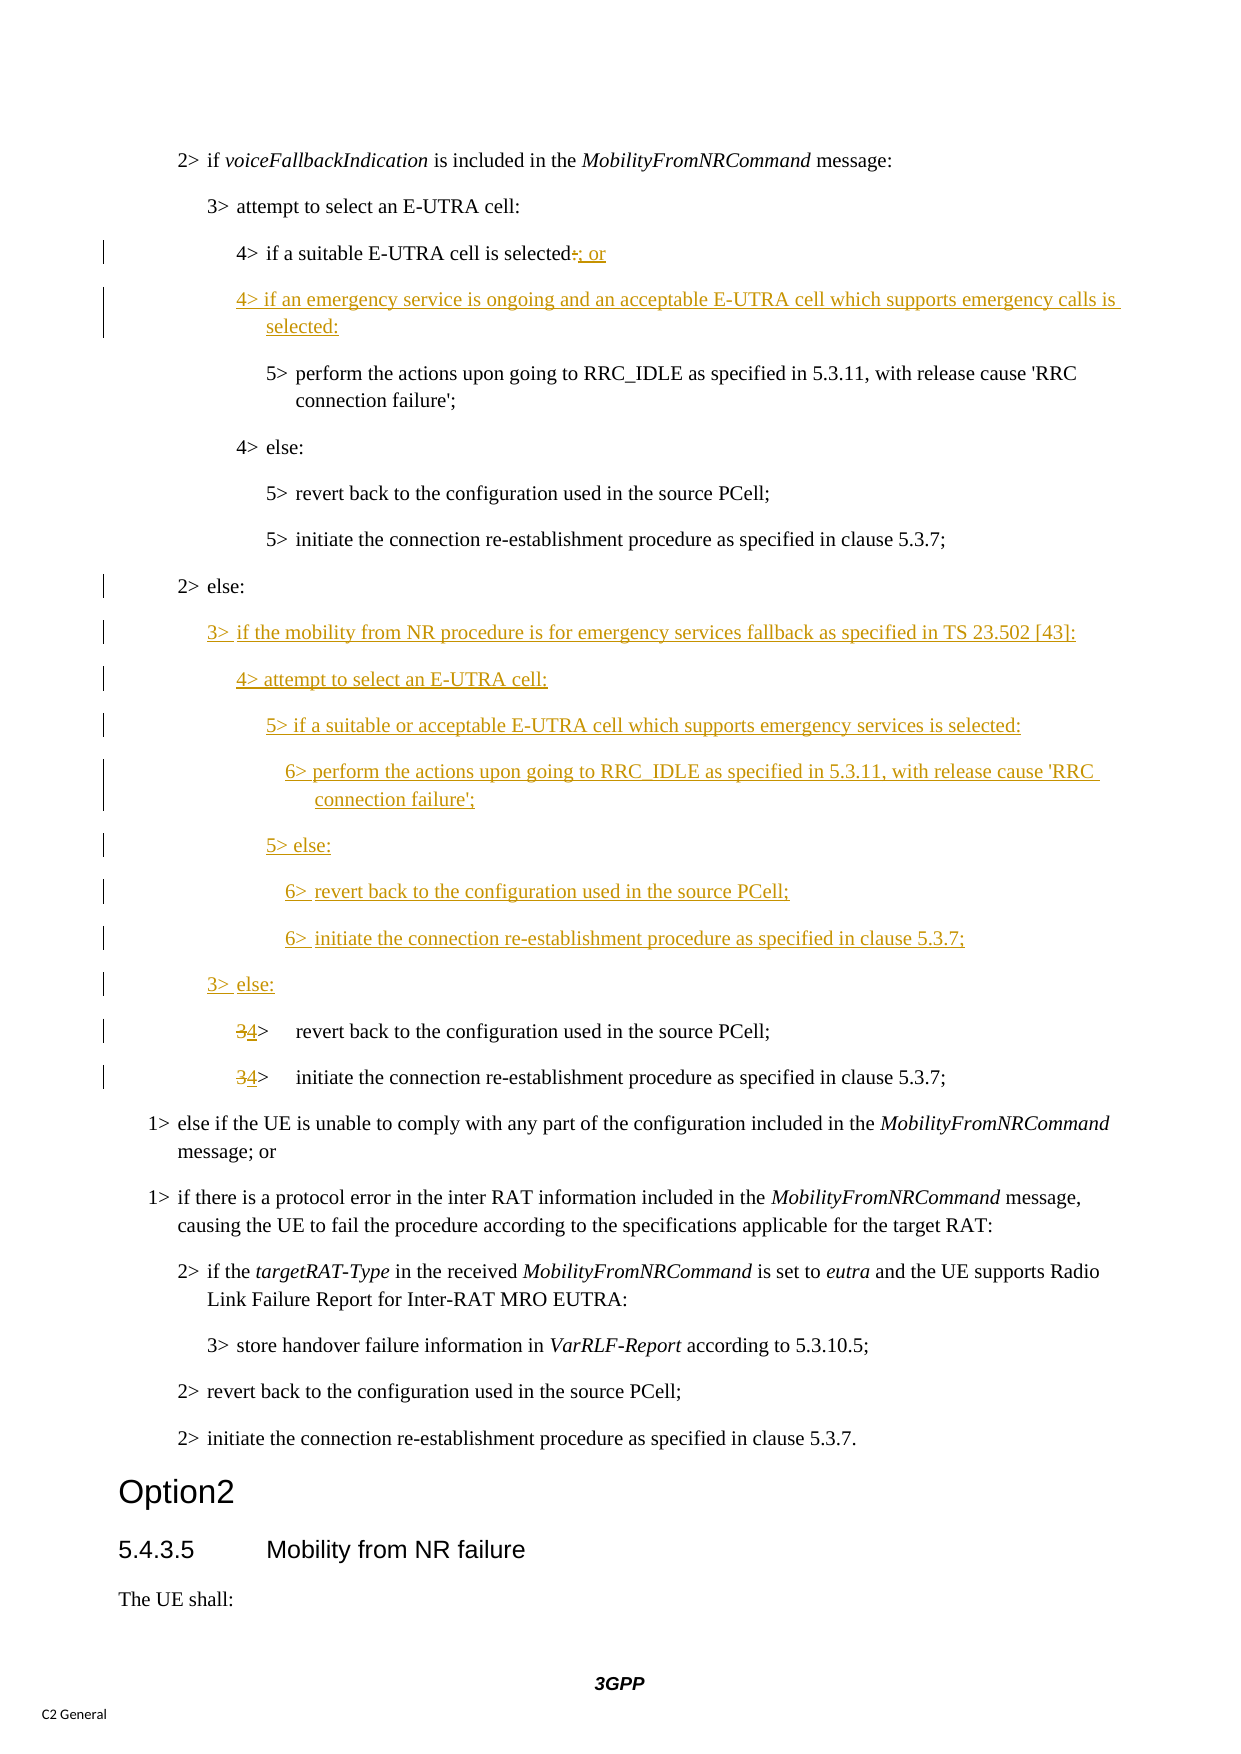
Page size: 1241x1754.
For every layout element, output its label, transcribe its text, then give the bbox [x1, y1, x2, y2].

text Option2 [118, 1472, 1122, 1511]
text 3> attempt to select an E-UTRA cell: [207, 194, 1122, 218]
text 5.4.3.5 Mobility from NR failure [118, 1535, 1122, 1564]
text 5> perform the actions upon going to RRC_IDLE as specified in 5.3.11, with release cause 'RRC connection failure'; [266, 361, 1122, 412]
text 3> store handover failure information in VarRLF-Report according to 5.3.10.5; [207, 1333, 1122, 1357]
text 2> revert back to the configuration used in the source PCell; [177, 1379, 1122, 1403]
text 4> else: [236, 435, 1122, 459]
text The UE shall: [118, 1587, 1122, 1611]
text 1> if there is a protocol error in the inter RAT information included in the MobilityFromNRCommand message, causing the UE to fail the procedure according to the specifications applicable for the target RAT: [148, 1185, 1122, 1237]
text 2> else: [177, 574, 1122, 598]
text 2> initiate the connection re-establishment procedure as specified in clause 5.3.7. [177, 1426, 1122, 1450]
text 5> initiate the connection re-establishment procedure as specified in clause 5.3.7; [266, 527, 1122, 551]
text 5> revert back to the configuration used in the source PCell; [266, 481, 1122, 505]
text 1> else if the UE is unable to comply with any part of the configuration included in the MobilityFromNRCommand message; or [148, 1111, 1122, 1163]
text > initiate the connection re-establishment procedure as specified in clause 5.3.7; [236, 1065, 1122, 1089]
text > revert back to the configuration used in the source PCell; [236, 1018, 1122, 1043]
text 2> if the targetRAT-Type in the received MobilityFromNRCommand is set to eutra and the UE supports Radio Link Failure Report for Inter-RAT MRO EUTRA: [177, 1259, 1122, 1311]
text 2> if voiceFallbackIndication is included in the MobilityFromNRCommand message: [177, 148, 1122, 172]
text 4> if a suitable E-UTRA cell is selected [236, 240, 1122, 264]
